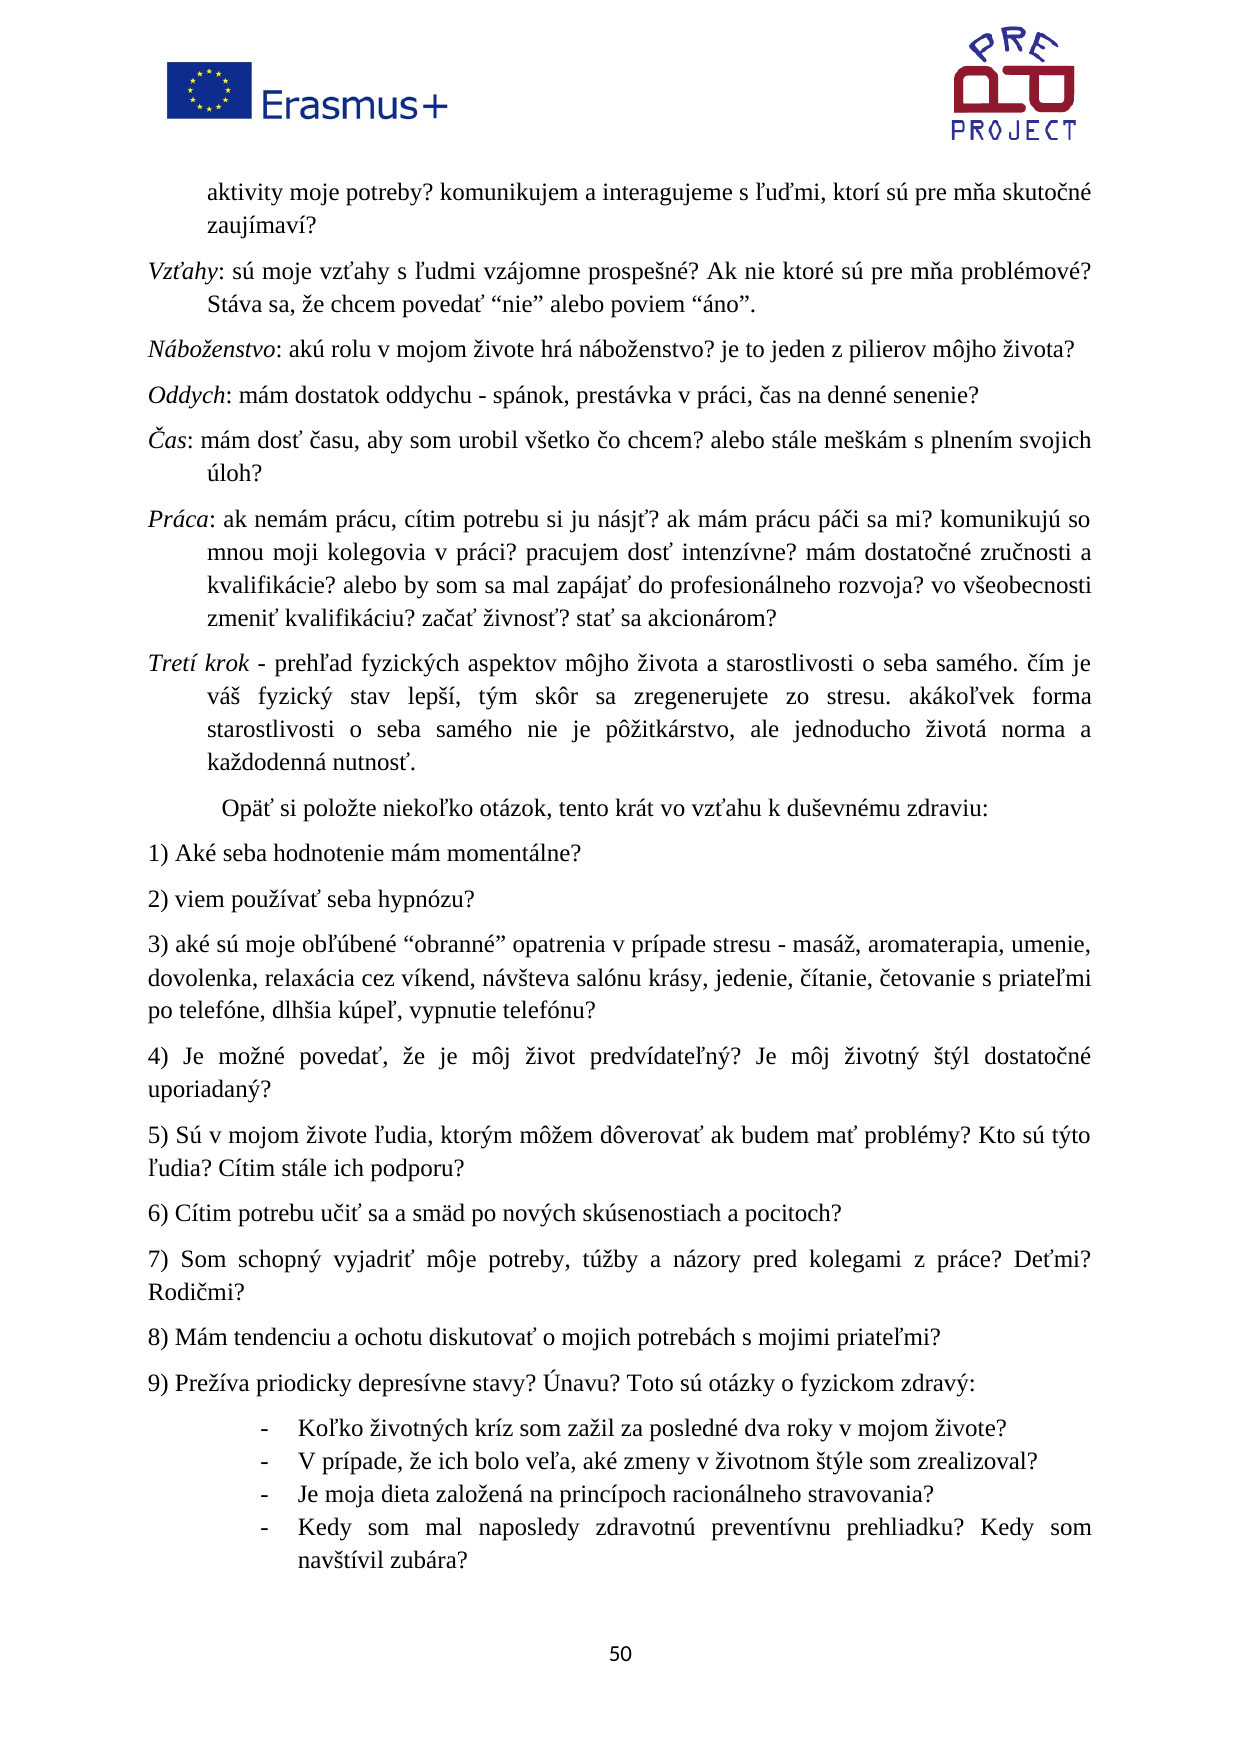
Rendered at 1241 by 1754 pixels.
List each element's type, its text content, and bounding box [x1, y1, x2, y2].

picture [934, 26, 1093, 146]
text 8) Mám tendenciu a ochotu diskutovať o mojich potrebách s mojimi priateľmi? [148, 1322, 1092, 1351]
text 7) Som schopný vyjadriť môje potreby, túžby a názory pred kolegami z práce? Deťmi? Rodičmi? [148, 1244, 1092, 1306]
list V prípade, že ich bolo veľa, aké zmeny v životnom štýle som zrealizoval? [260, 1446, 1092, 1475]
picture [150, 45, 463, 135]
text Vzťahy: sú moje vzťahy s ľudmi vzájomne prospešné? Ak nie ktoré sú pre mňa problémové? Stáva sa, že chcem povedať “nie” alebo poviem “áno”. [148, 256, 1092, 317]
text 6) Cítim potrebu učiť sa a smäd po nových skúsenostiach a pocitoch? [148, 1198, 1092, 1227]
text Čas: mám dosť času, aby som urobil všetko čo chcem? alebo stále meškám s plnením svojich úloh? [148, 425, 1092, 487]
text 9) Prežíva priodicky depresívne stavy? Únavu? Toto sú otázky o fyzickom zdravý: [148, 1368, 1092, 1397]
text 2) viem používať seba hypnózu? [148, 884, 1092, 913]
text Oddych: mám dostatok oddychu - spánok, prestávka v práci, čas na denné senenie? [148, 380, 1092, 408]
text 5) Sú v mojom živote ľudia, ktorým môžem dôverovať ak budem mať problémy? Kto sú týto ľudia? Cítim stále ich podporu? [148, 1120, 1092, 1181]
text 4) Je možné povedať, že je môj život predvídateľný? Je môj životný štýl dostatočné uporiadaný? [148, 1041, 1092, 1103]
text Tretí krok - prehľad fyzických aspektov môjho života a starostlivosti o seba samého. čím je váš fyzický stav lepší, tým skôr sa zregenerujete zo stresu. akákoľvek forma starostlivosti o seba samého nie je pôžitkárstvo, ale jednoducho životá norma a každodenná nutnosť. [148, 648, 1092, 776]
text Opäť si položte niekoľko otázok, tento krát vo vzťahu k duševnému zdraviu: [207, 793, 1092, 822]
text 3) aké sú moje obľúbené “obranné” opatrenia v prípade stresu - masáž, aromaterapia, umenie, dovolenka, relaxácia cez víkend, návšteva salónu krásy, jedenie, čítanie, četovanie s priateľmi po telefóne, dlhšia kúpeľ, vypnutie telefónu? [148, 929, 1092, 1024]
text Náboženstvo: akú rolu v mojom živote hrá náboženstvo? je to jeden z pilierov môjho života? [148, 334, 1092, 363]
text 1) Aké seba hodnotenie mám momentálne? [148, 838, 1092, 867]
text Práca: ak nemám prácu, cítim potrebu si ju násjť? ak mám prácu páči sa mi? komunikujú so mnou moji kolegovia v práci? pracujem dosť intenzívne? mám dostatočné zručnosti a kvalifikácie? alebo by som sa mal zapájať do profesionálneho rozvoja? vo všeobecnosti zmeniť kvalifikáciu? začať živnosť? stať sa akcionárom? [148, 504, 1092, 632]
list Je moja dieta založená na princípoch racionálneho stravovania? [260, 1479, 1092, 1508]
list Kedy som mal naposledy zdravotnú preventívnu prehliadku? Kedy som navštívil zubára? [260, 1512, 1092, 1574]
list Koľko životných kríz som zažil za posledné dva roky v mojom živote? [260, 1413, 1092, 1442]
